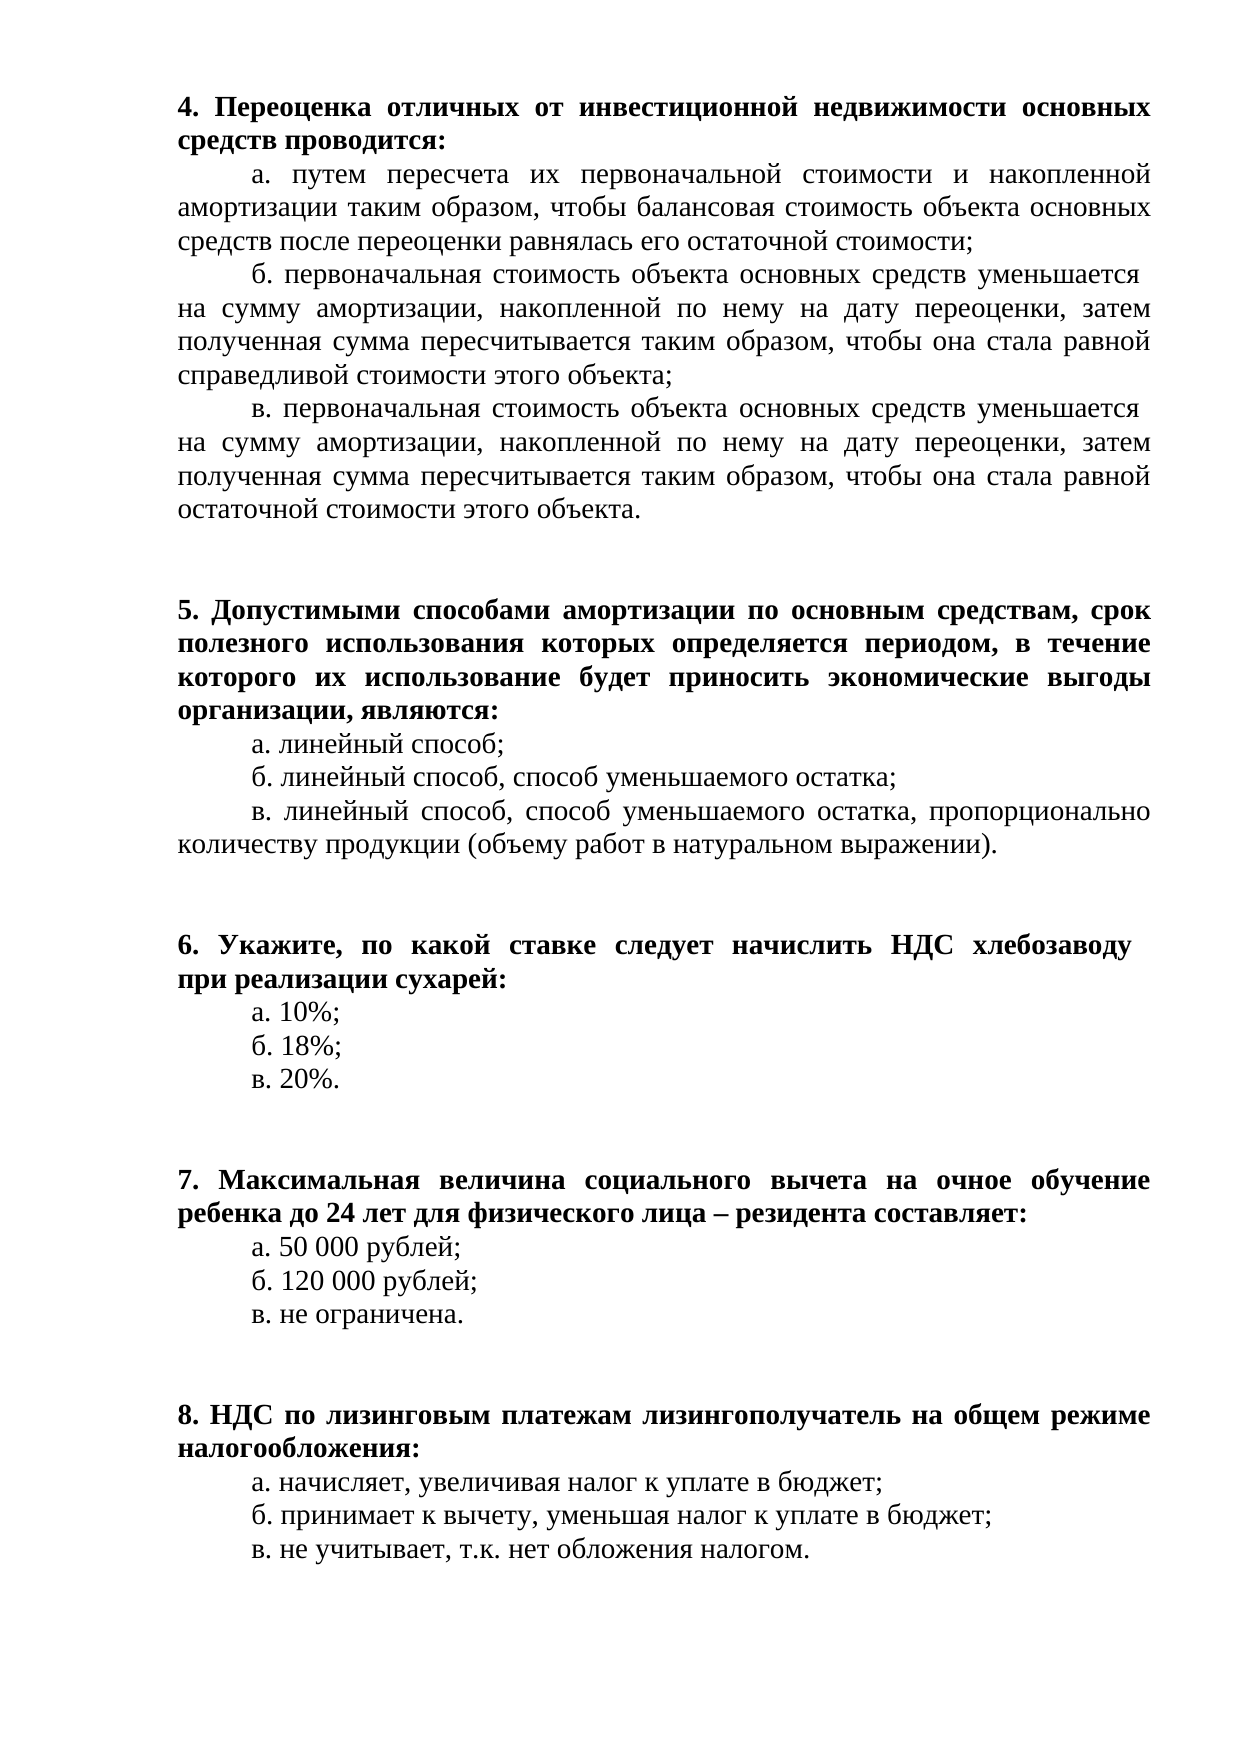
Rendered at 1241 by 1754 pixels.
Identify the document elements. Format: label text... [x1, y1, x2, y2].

title 8. НДС по лизинговым платежам лизингополучатель на общем режиме налогообложения: [177, 1397, 1152, 1464]
text а. 10%; [177, 994, 1152, 1028]
text 6. Укажите, по какой ставке следует начислить НДС хлебозаводу при реализации сухарей: [177, 927, 1152, 994]
text б. линейный способ, способ уменьшаемого остатка; [177, 759, 1152, 793]
text в. линейный способ, способ уменьшаемого остатка, пропорционально количеству продукции (объему работ в натуральном выражении). [177, 793, 1152, 860]
text б. принимает к вычету, уменьшая налог к уплате в бюджет; [177, 1497, 1152, 1531]
text 5. Допустимыми способами амортизации по основным средствам, срок полезного использования которых определяется периодом, в течение которого их использование будет приносить экономические выгоды организации, являются: [177, 592, 1152, 726]
text а. 50 000 рублей; [177, 1229, 1152, 1263]
text в. 20%. [177, 1061, 1152, 1095]
text в. не учитывает, т.к. нет обложения налогом. [177, 1531, 1152, 1564]
text б. 120 000 рублей; [177, 1263, 1152, 1296]
text в. не ограничена. [177, 1296, 1152, 1330]
text б. первоначальная стоимость объекта основных средств уменьшается на сумму амортизации, накопленной по нему на дату переоценки, затем полученная сумма пересчитывается таким образом, чтобы она стала равной справедливой стоимости этого объекта; [177, 256, 1152, 391]
text 7. Максимальная величина социального вычета на очное обучение ребенка до 24 лет для физического лица – резидента составляет: [177, 1162, 1152, 1229]
text б. 18%; [177, 1028, 1152, 1061]
text 4. Переоценка отличных от инвестиционной недвижимости основных средств проводится: [177, 89, 1152, 156]
text а. путем пересчета их первоначальной стоимости и накопленной амортизации таким образом, чтобы балансовая стоимость объекта основных средств после переоценки равнялась его остаточной стоимости; [177, 156, 1152, 256]
text а. линейный способ; [177, 726, 1152, 759]
text в. первоначальная стоимость объекта основных средств уменьшается на сумму амортизации, накопленной по нему на дату переоценки, затем полученная сумма пересчитывается таким образом, чтобы она стала равной остаточной стоимости этого объекта. [177, 391, 1152, 525]
text а. начисляет, увеличивая налог к уплате в бюджет; [177, 1464, 1152, 1497]
